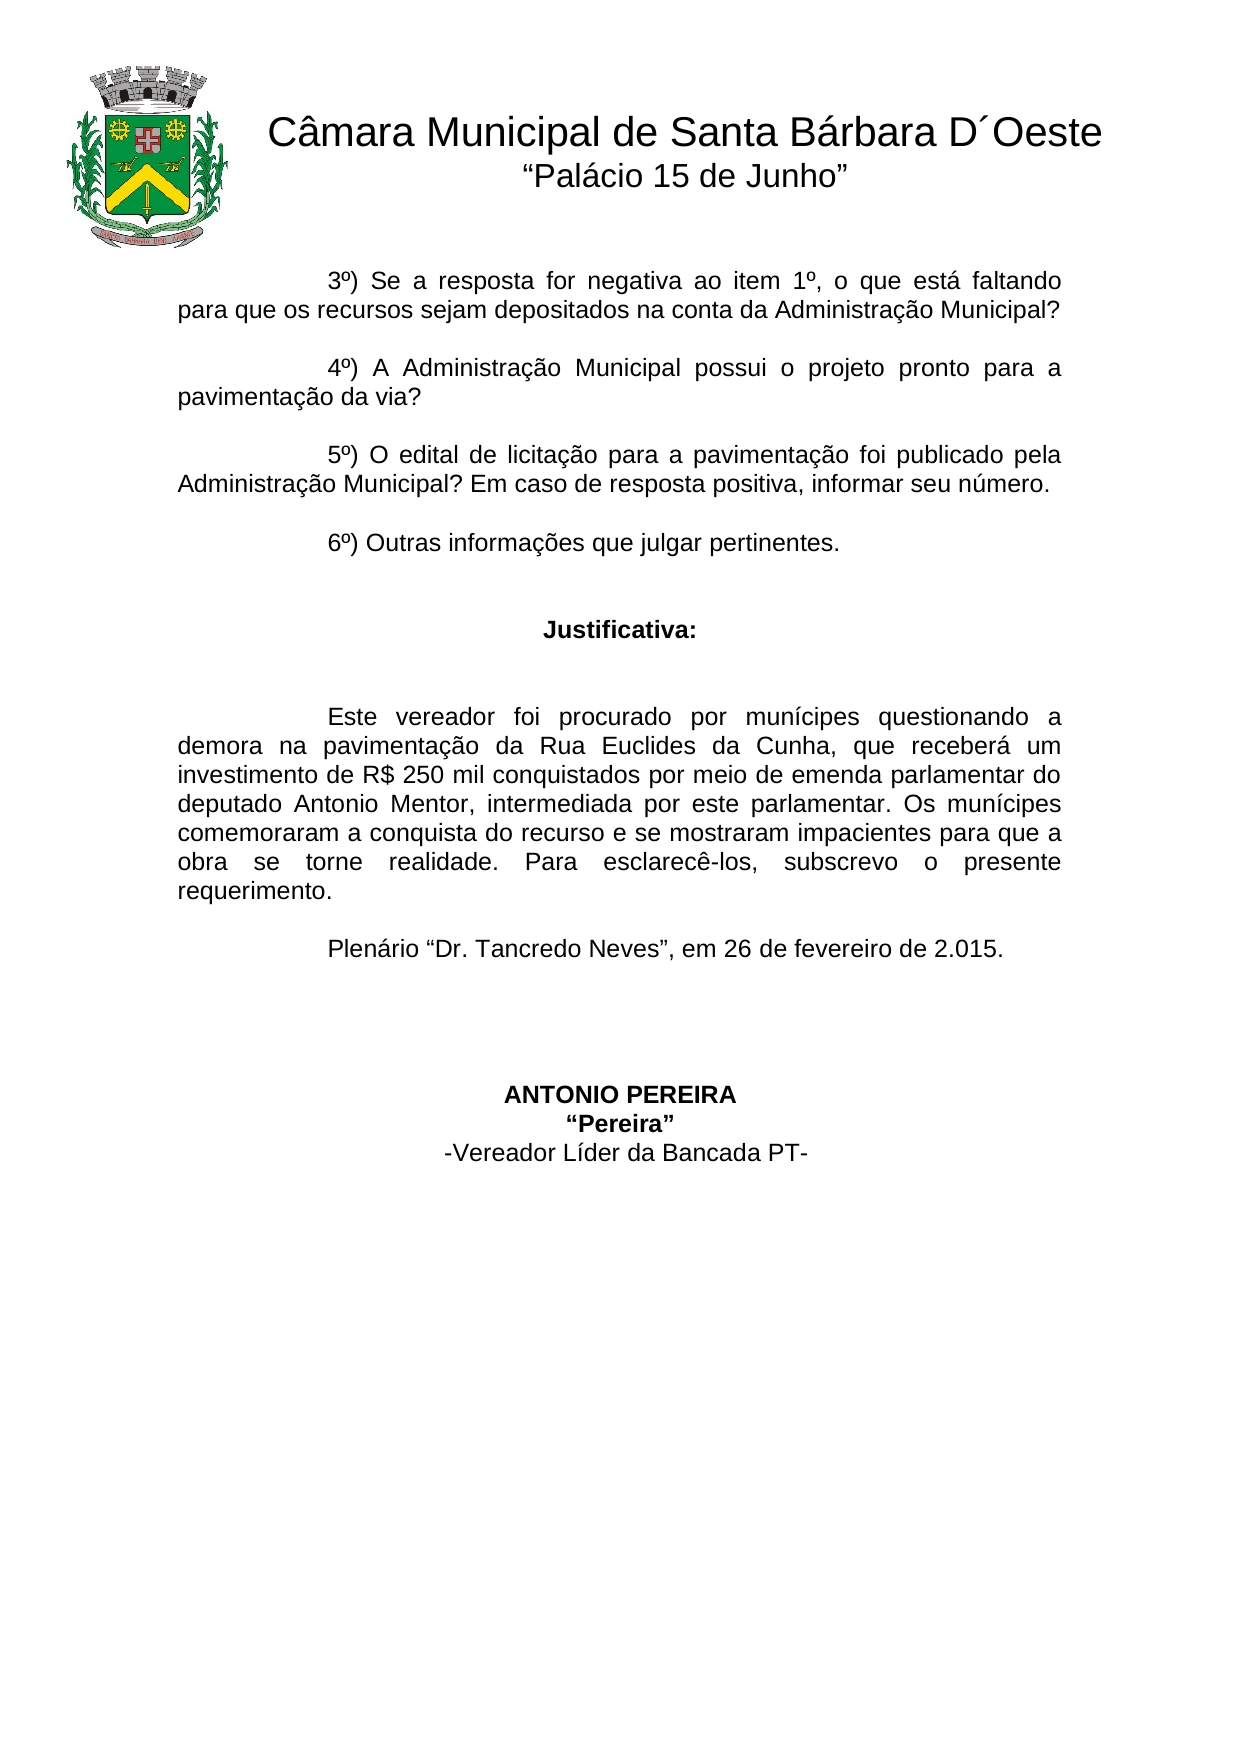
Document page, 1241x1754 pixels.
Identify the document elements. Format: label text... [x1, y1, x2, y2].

text 5º) O edital de licitação para a pavimentação foi publicado pela Administração Municipal? Em caso de resposta positiva, informar seu número. [177, 440, 1063, 498]
text 3º) Se a resposta for negativa ao item 1º, o que está faltando para que os recursos sejam depositados na conta da Administração Municipal? [177, 266, 1063, 324]
text Este vereador foi procurado por munícipes questionando a demora na pavimentação da Rua Euclides da Cunha, que receberá um investimento de R$ 250 mil conquistados por meio de emenda parlamentar do deputado Antonio Mentor, intermediada por este parlamentar. Os munícipes comemoraram a conquista do recurso e se mostraram impacientes para que a obra se torne realidade. Para esclarecê-los, subscrevo o presente requerimento. [177, 702, 1063, 905]
text -Vereador Líder da Bancada PT- [177, 1138, 1063, 1167]
text 4º) A Administração Municipal possui o projeto pronto para a pavimentação da via? [177, 353, 1063, 411]
text Justificativa: [177, 614, 1063, 644]
picture [66, 66, 235, 255]
text ANTONIO PEREIRA [177, 1079, 1063, 1109]
text “Pereira” [177, 1109, 1063, 1138]
text Plenário “Dr. Tancredo Neves”, em 26 de fevereiro de 2.015. [177, 934, 1063, 963]
text 6º) Outras informações que julgar pertinentes. [177, 527, 1063, 556]
